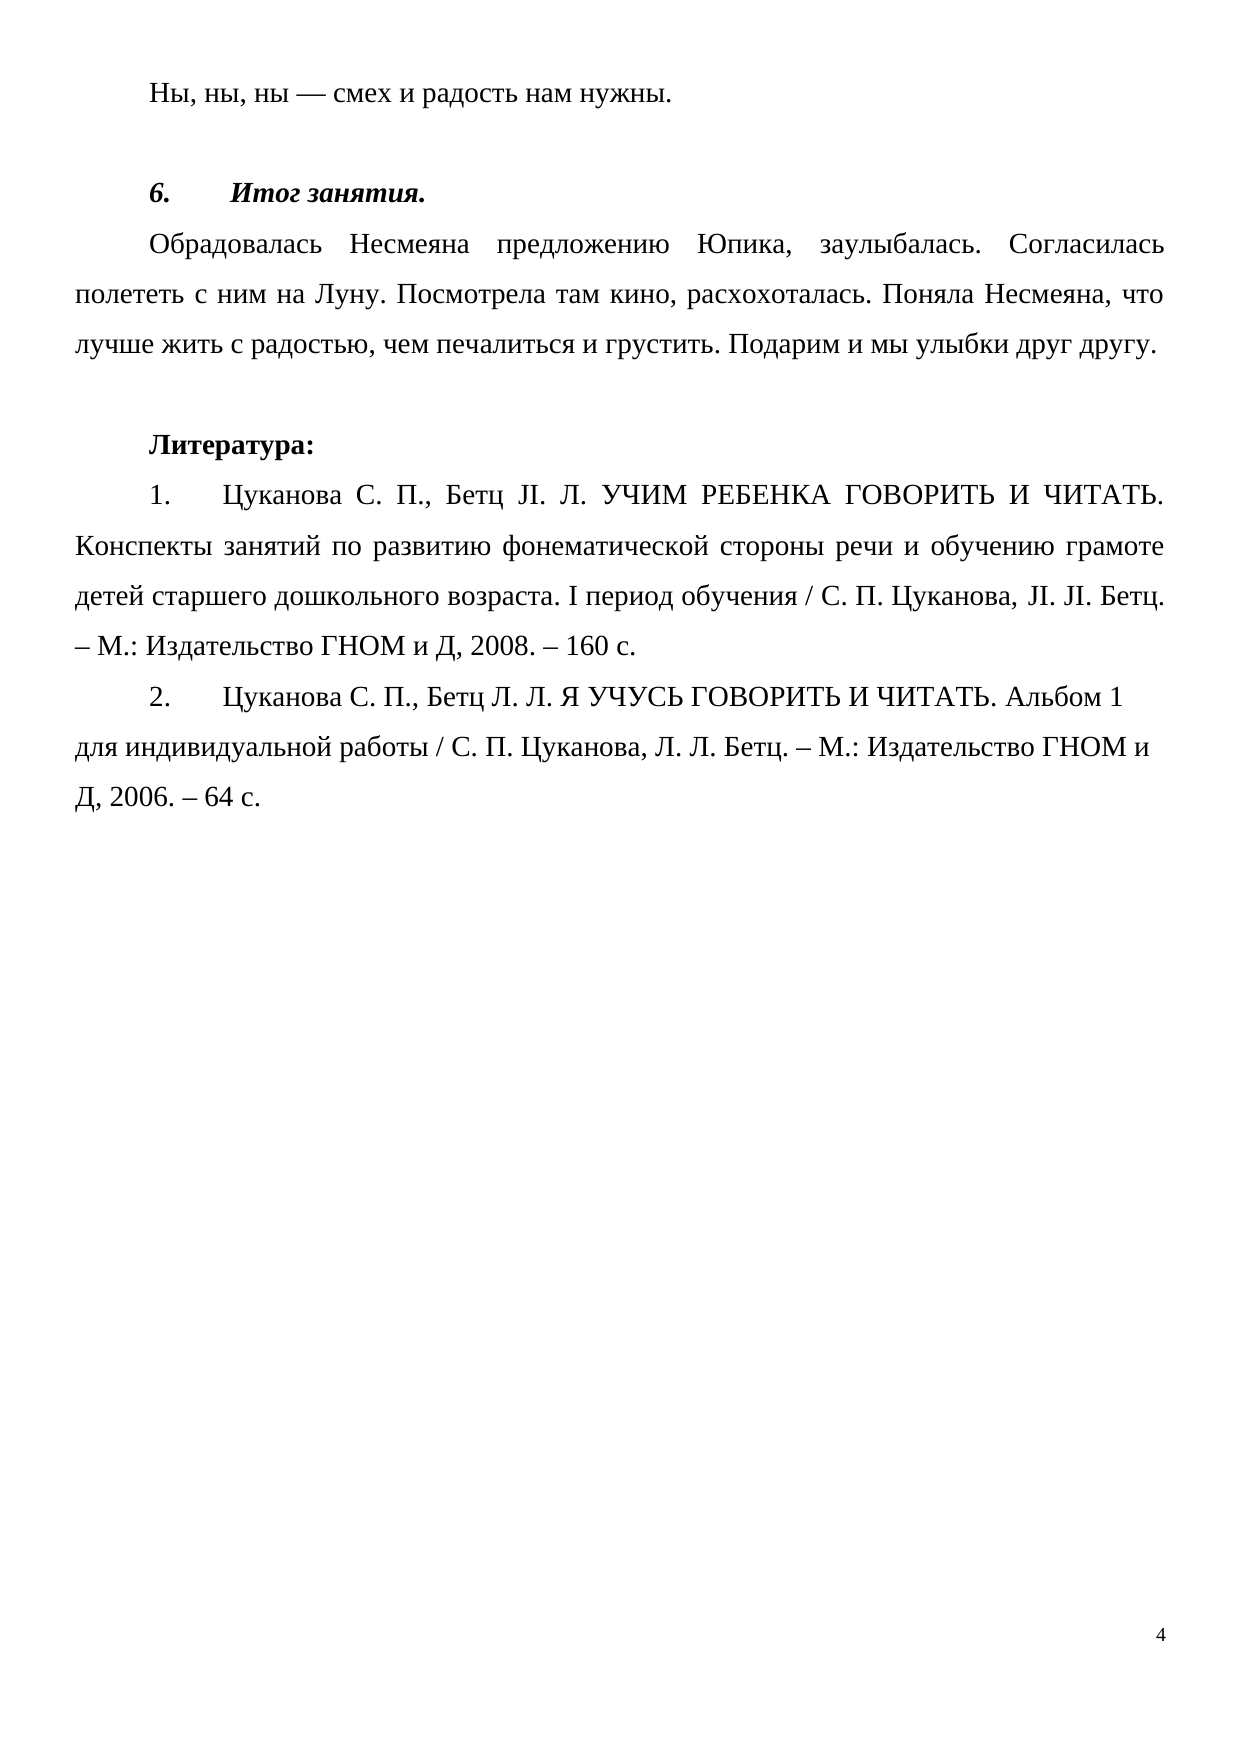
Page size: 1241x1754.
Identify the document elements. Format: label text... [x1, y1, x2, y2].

list Цуканова С. П., Бетц JI. Л. УЧИМ РЕБЕНКА ГОВОРИТЬ И ЧИТАТЬ. Конспекты занятий по развитию фонематической стороны речи и обучению грамоте детей старшего дошкольного возраста. I период обучения / С. П. Цуканова, JI. JI. Бетц. – М.: Издательство ГНОМ и Д, 2008. – 160 с. [75, 477, 1165, 662]
text Литература: [75, 427, 1165, 461]
list Итог занятия. [75, 176, 1165, 209]
text Ны, ны, ны — смех и радость нам нужны. [75, 75, 1165, 108]
text Обрадовалась Несмеяна предложению Юпика, заулыбалась. Согласилась полететь с ним на Луну. Посмотрела там кино, расхохоталась. Поняла Несмеяна, что лучше жить с радостью, чем печалиться и грустить. Подарим и мы улыбки друг другу. [75, 226, 1165, 360]
list Цуканова С. П., Бетц Л. Л. Я УЧУСЬ ГОВОРИТЬ И ЧИТАТЬ. Альбом 1 для индивидуальной работы / С. П. Цуканова, Л. Л. Бетц. – М.: Издательство ГНОМ и Д, 2006. – 64 с. [75, 679, 1165, 813]
